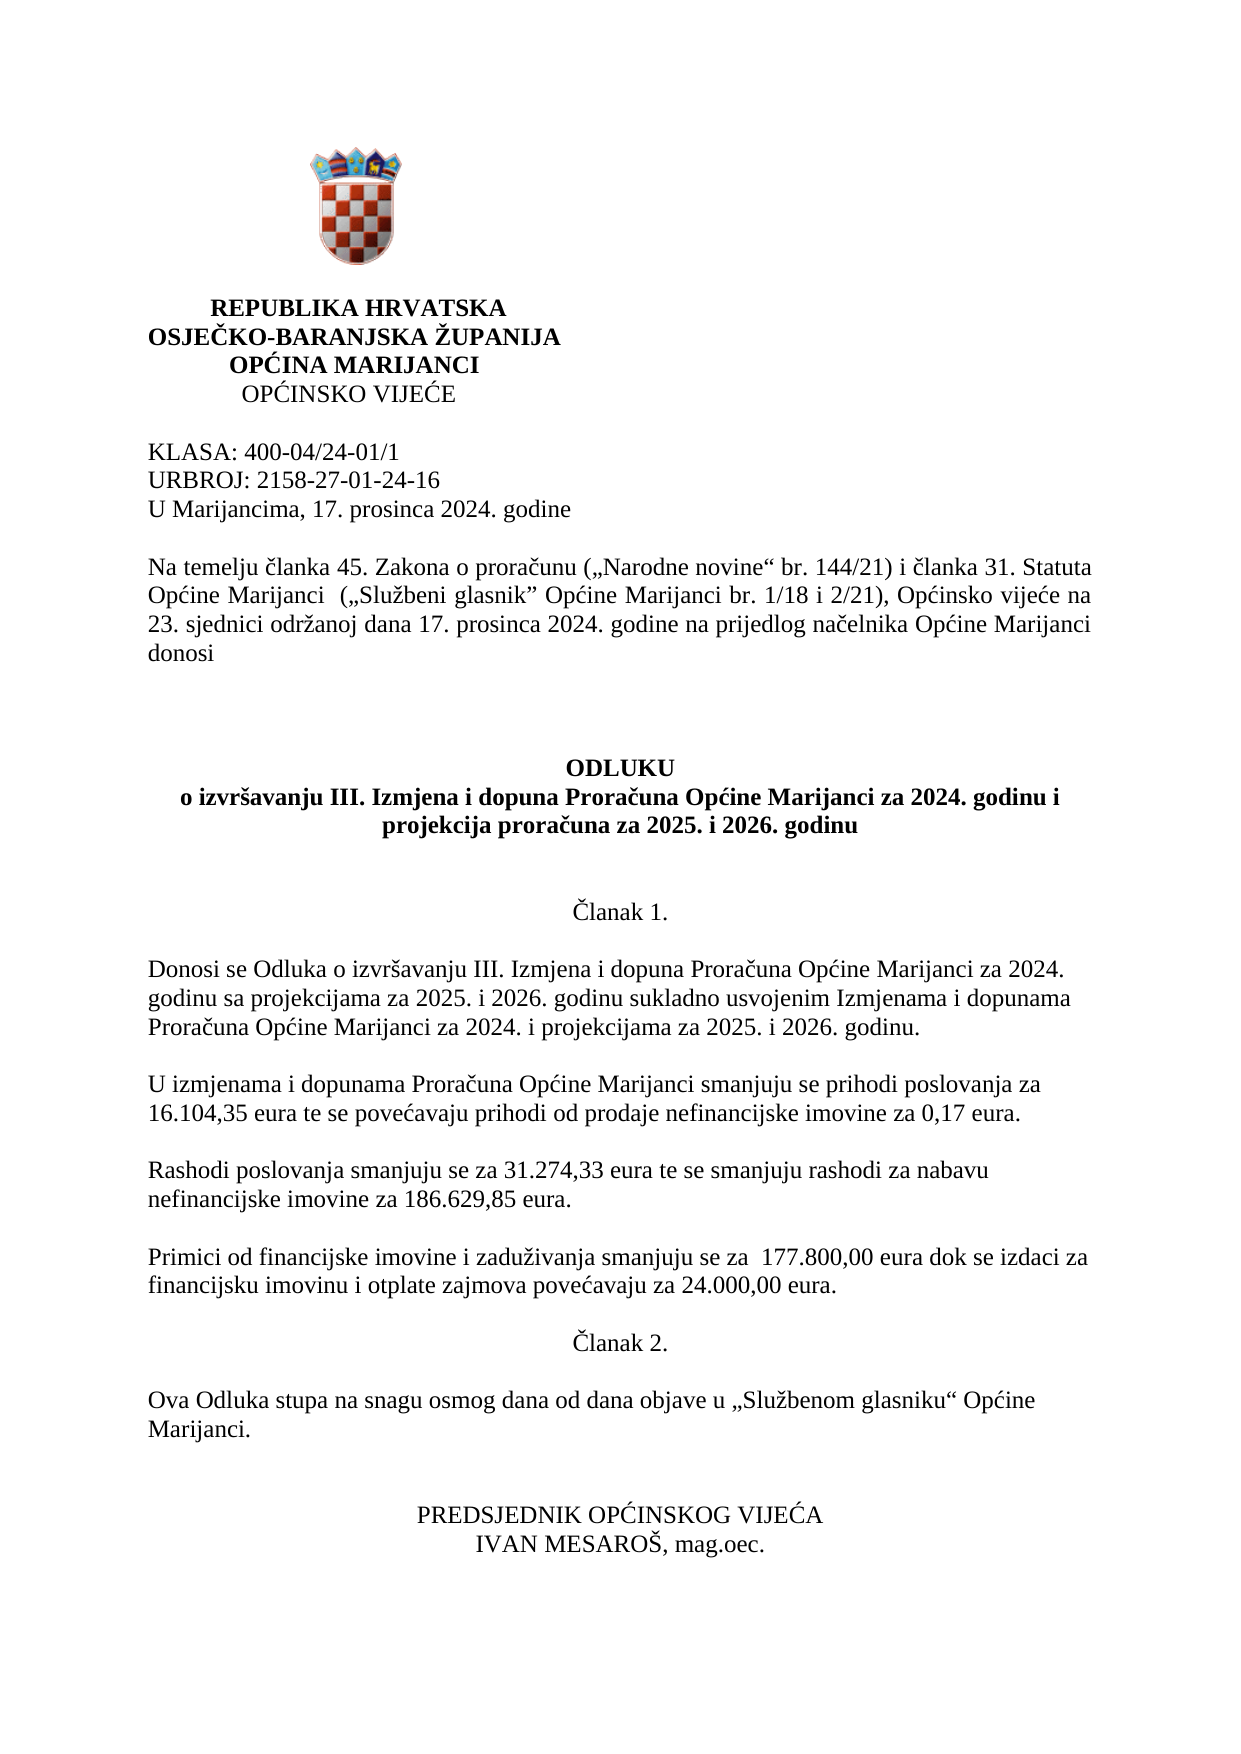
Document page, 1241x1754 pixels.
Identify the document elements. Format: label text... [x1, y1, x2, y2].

text U izmjenama i dopunama Proračuna Općine Marijanci smanjuju se prihodi poslovanja za 16.104,35 eura te se povećavaju prihodi od prodaje nefinancijske imovine za 0,17 eura. [148, 1069, 1093, 1127]
text Primici od financijske imovine i zaduživanja smanjuju se za 177.800,00 eura dok se izdaci za financijsku imovinu i otplate zajmova povećavaju za 24.000,00 eura. [148, 1242, 1093, 1299]
picture [310, 147, 402, 265]
text ODLUKU [148, 753, 1093, 782]
text Članak 2. [148, 1328, 1093, 1357]
text KLASA: 400-04/24-01/1 [148, 437, 1093, 466]
text PREDSJEDNIK OPĆINSKOG VIJEĆA [148, 1501, 1093, 1529]
text IVAN MESAROŠ, mag.oec. [148, 1529, 1093, 1558]
text Donosi se Odluka o izvršavanju III. Izmjena i dopuna Proračuna Općine Marijanci za 2024. godinu sa projekcijama za 2025. i 2026. godinu sukladno usvojenim Izmjenama i dopunama Proračuna Općine Marijanci za 2024. i projekcijama za 2025. i 2026. godinu. [148, 954, 1093, 1041]
text OPĆINA MARIJANCI [148, 351, 1093, 379]
text OSJEČKO-BARANJSKA ŽUPANIJA [148, 322, 1093, 351]
text U Marijancima, 17. prosinca 2024. godine [148, 494, 1093, 523]
text Na temelju članka 45. Zakona o proračunu („Narodne novine“ br. 144/21) i članka 31. Statuta Općine Marijanci („Službeni glasnik” Općine Marijanci br. 1/18 i 2/21), Općinsko vijeće na 23. sjednici održanoj dana 17. prosinca 2024. godine na prijedlog načelnika Općine Marijanci donosi [148, 552, 1093, 667]
text URBROJ: 2158-27-01-24-16 [148, 466, 1093, 494]
text OPĆINSKO VIJEĆE [148, 379, 1093, 408]
text REPUBLIKA HRVATSKA [148, 293, 1093, 322]
text Rashodi poslovanja smanjuju se za 31.274,33 eura te se smanjuju rashodi za nabavu nefinancijske imovine za 186.629,85 eura. [148, 1156, 1093, 1213]
text Ova Odluka stupa na snagu osmog dana od dana objave u „Službenom glasniku“ Općine Marijanci. [148, 1386, 1093, 1443]
text Članak 1. [148, 897, 1093, 926]
text o izvršavanju III. Izmjena i dopuna Proračuna Općine Marijanci za 2024. godinu i projekcija proračuna za 2025. i 2026. godinu [148, 782, 1093, 839]
